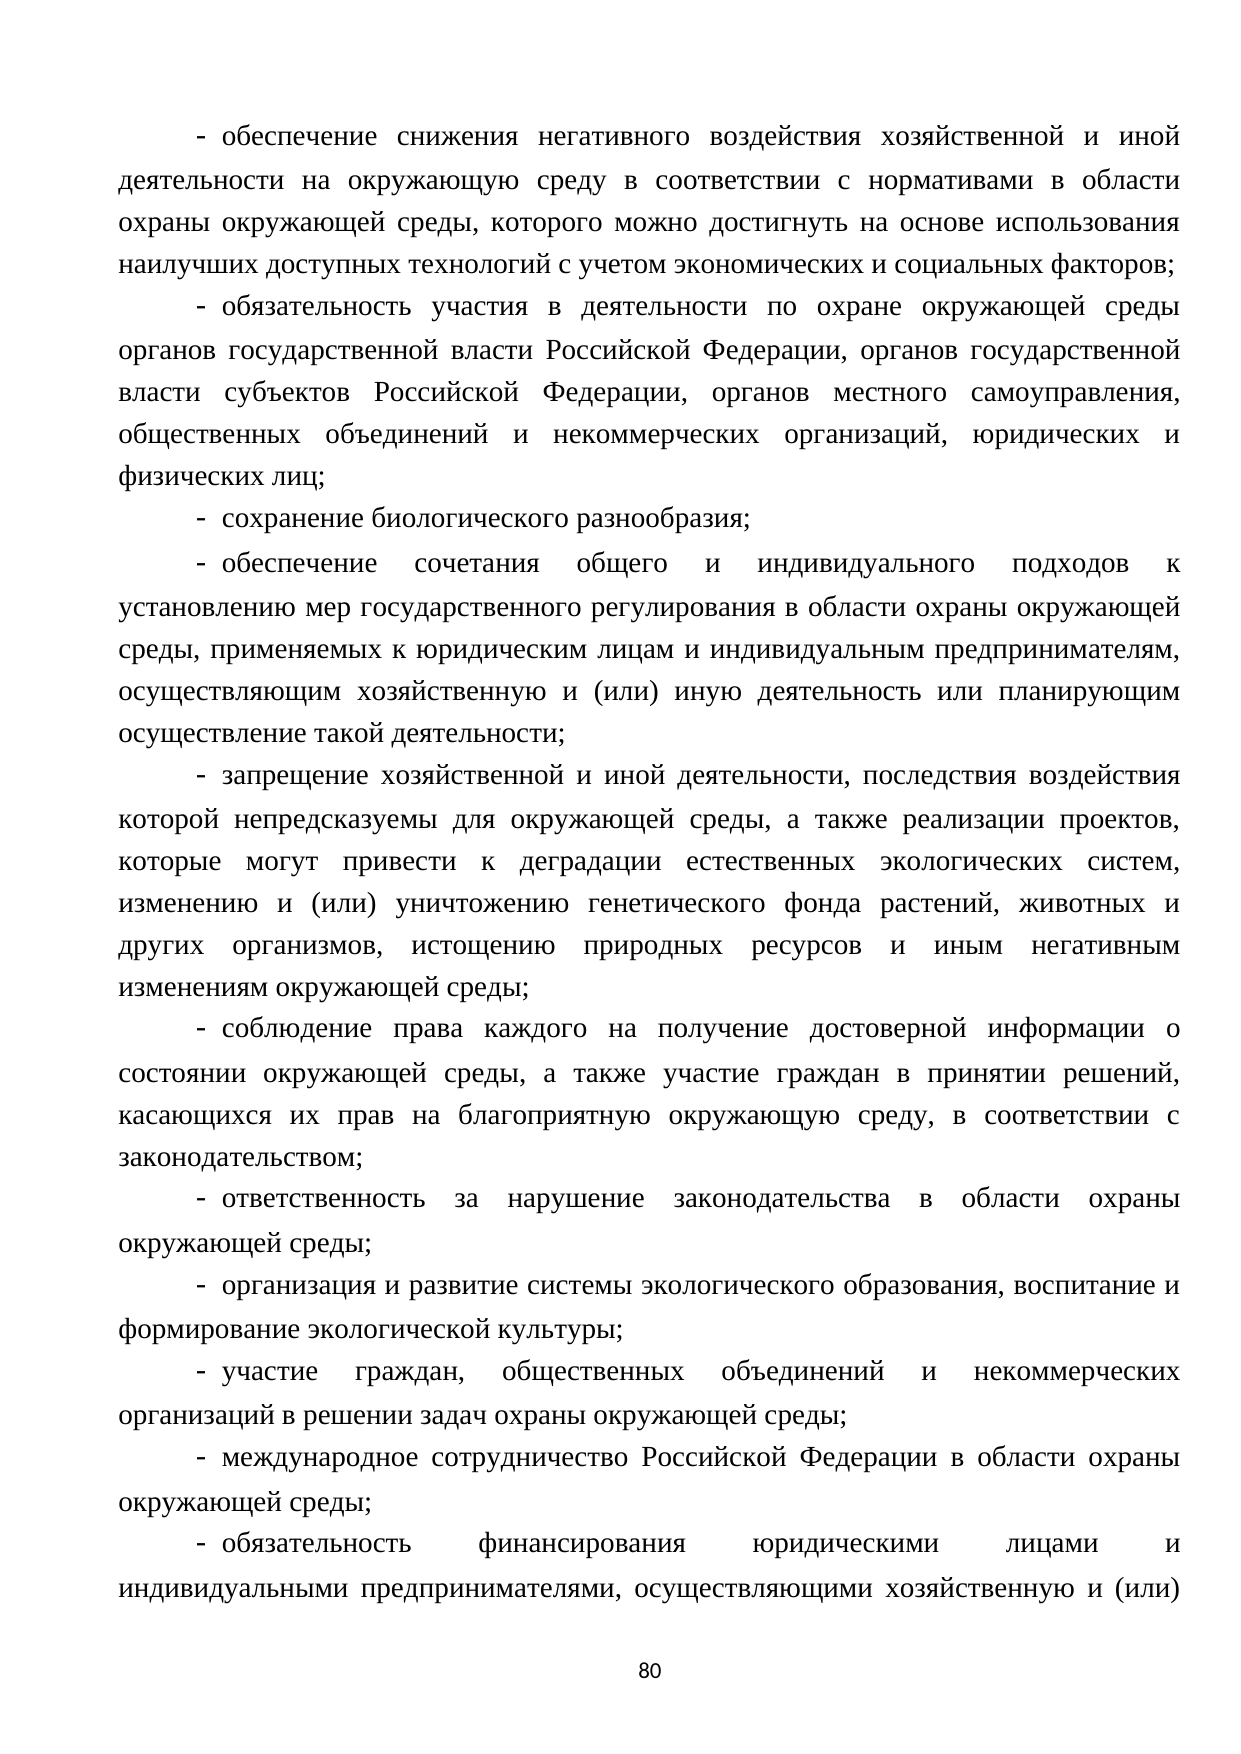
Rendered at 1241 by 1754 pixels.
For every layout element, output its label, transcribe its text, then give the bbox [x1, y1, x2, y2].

list обеспечение снижения негативного воздействия хозяйственной и иной деятельности на окружающую среду в соответствии с нормативами в области охраны окружающей среды, которого можно достигнуть на основе использования наилучших доступных технологий с учетом экономических и социальных факторов; [118, 118, 1181, 280]
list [118, 1526, 1181, 1603]
list международное сотрудничество Российской Федерации в области охраны окружающей среды; [118, 1439, 1181, 1517]
list участие граждан, общественных объединений и некоммерческих организаций в решении задач охраны окружающей среды; [118, 1353, 1181, 1431]
list соблюдение права каждого на получение достоверной информации о состоянии окружающей среды, а также участие граждан в принятии решений, касающихся их прав на благоприятную окружающую среду, в соответствии с законодательством; [118, 1011, 1181, 1172]
list ответственность за нарушение законодательства в области охраны окружающей среды; [118, 1181, 1181, 1258]
list организация и развитие системы экологического образования, воспитание и формирование экологической культуры; [118, 1267, 1181, 1345]
list обеспечение сочетания общего и индивидуального подходов к установлению мер государственного регулирования в области охраны окружающей среды, применяемых к юридическим лицам и индивидуальным предпринимателям, осуществляющим хозяйственную и (или) иную деятельность или планирующим осуществление такой деятельности; [118, 545, 1181, 748]
list запрещение хозяйственной и иной деятельности, последствия воздействия которой непредсказуемы для окружающей среды, а также реализации проектов, которые могут привести к деградации естественных экологических систем, изменению и (или) уничтожению генетического фонда растений, животных и других организмов, истощению природных ресурсов и иным негативным изменениям окружающей среды; [118, 757, 1181, 1002]
list обязательность участия в деятельности по охране окружающей среды органов государственной власти Российской Федерации, органов государственной власти субъектов Российской Федерации, органов местного самоуправления, общественных объединений и некоммерческих организаций, юридических и физических лиц; [118, 288, 1181, 492]
list сохранение биологического разнообразия; [118, 500, 1181, 536]
